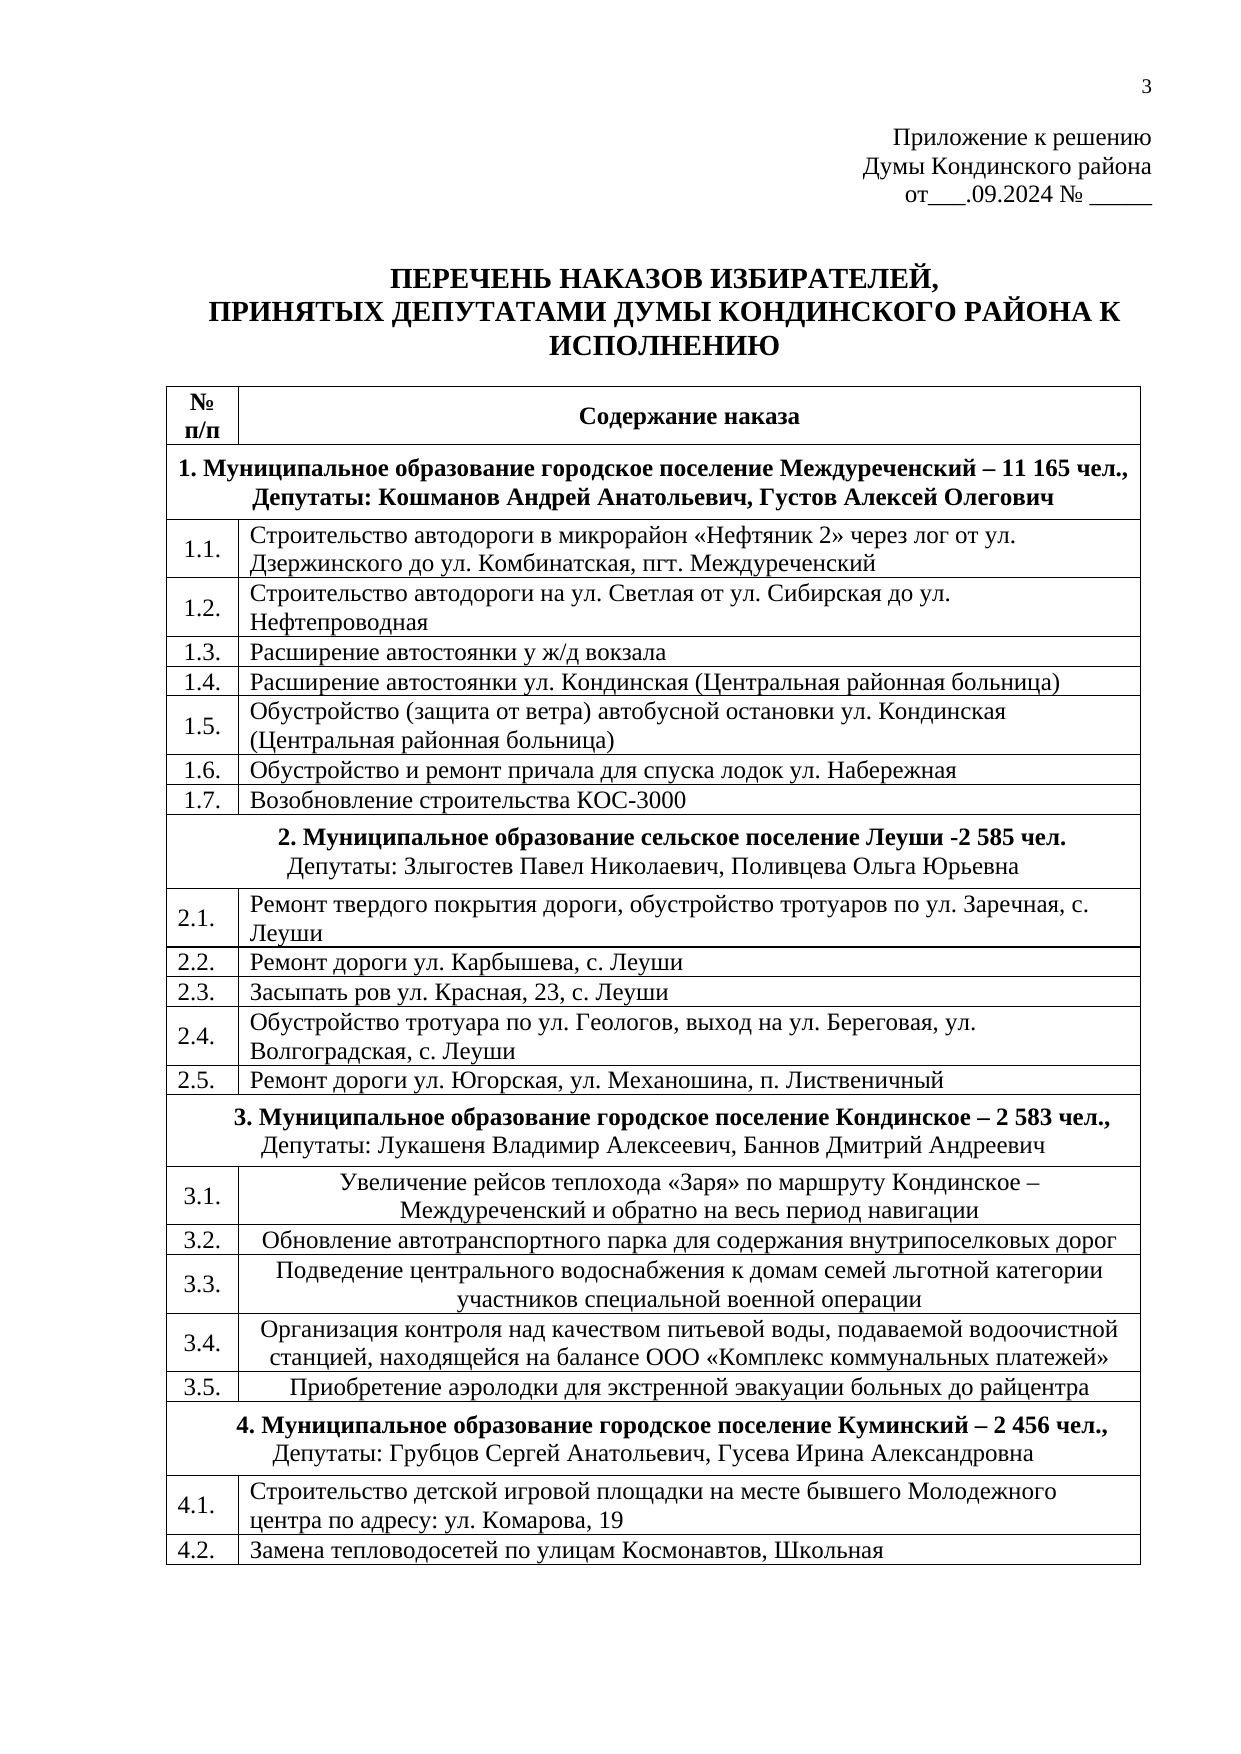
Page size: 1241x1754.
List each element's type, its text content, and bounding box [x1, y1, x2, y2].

table_cell Ремонт дороги ул. Карбышева, с. Леуши [239, 948, 1140, 976]
table_cell 2.1. [167, 889, 238, 946]
table_cell 1.7. [167, 785, 238, 813]
table_cell 4.2. [167, 1535, 238, 1563]
table_cell 1.6. [167, 755, 238, 784]
table_cell Засыпать ров ул. Красная, 23, с. Леуши [239, 977, 1140, 1006]
table_header Содержание наказа [239, 387, 1140, 444]
table_cell 1.2. [167, 578, 238, 636]
table_cell Приобретение аэролодки для экстренной эвакуации больных до райцентра [239, 1372, 1140, 1401]
text ПРИНЯТЫХ ДЕПУТАТАМИ ДУМЫ КОНДИНСКОГО РАЙОНА К ИСПОЛНЕНИЮ [177, 294, 1152, 362]
table_header № п/п [167, 387, 238, 444]
table_cell 3. Муниципальное образование городское поселение Кондинское – 2 583 чел., Депутаты: Лукашеня Владимир Алексеевич, Баннов Дмитрий Андреевич [167, 1095, 1140, 1166]
table_cell 1.1. [167, 520, 238, 577]
table_cell Расширение автостоянки у ж/д вокзала [239, 637, 1140, 666]
text Думы Кондинского района [177, 151, 1152, 179]
table_cell Замена тепловодосетей по улицам Космонавтов, Школьная [239, 1535, 1140, 1563]
table_cell 3.1. [167, 1167, 238, 1224]
table_cell 1.5. [167, 696, 238, 754]
table_cell Организация контроля над качеством питьевой воды, подаваемой водоочистной станцией, находящейся на балансе ООО «Комплекс коммунальных платежей» [239, 1314, 1140, 1371]
table_cell Строительство автодороги на ул. Светлая от ул. Сибирская до ул. Нефтепроводная [239, 578, 1140, 636]
table_cell Возобновление строительства КОС-3000 [239, 785, 1140, 813]
table_cell Подведение центрального водоснабжения к домам семей льготной категории участников специальной военной операции [239, 1255, 1140, 1313]
table_cell 1.3. [167, 637, 238, 666]
table_cell 2.3. [167, 977, 238, 1006]
table_cell 2.2. [167, 948, 238, 976]
table_cell 3.2. [167, 1225, 238, 1254]
table_cell Обновление автотранспортного парка для содержания внутрипоселковых дорог [239, 1225, 1140, 1254]
table_cell 1. Муниципальное образование городское поселение Междуреченский – 11 165 чел., Депутаты: Кошманов Андрей Анатольевич, Густов Алексей Олегович [167, 445, 1140, 519]
text ПЕРЕЧЕНЬ НАКАЗОВ ИЗБИРАТЕЛЕЙ, [177, 261, 1152, 294]
table_cell Увеличение рейсов теплохода «Заря» по маршруту Кондинское – Междуреченский и обратно на весь период навигации [239, 1167, 1140, 1224]
table_cell Ремонт дороги ул. Югорская, ул. Механошина, п. Лиственичный [239, 1066, 1140, 1094]
table_cell 3.4. [167, 1314, 238, 1371]
table_cell Ремонт твердого покрытия дороги, обустройство тротуаров по ул. Заречная, с. Леуши [239, 889, 1140, 946]
table_cell Обустройство тротуара по ул. Геологов, выход на ул. Береговая, ул. Волгоградская, с. Леуши [239, 1007, 1140, 1064]
table_cell 3.5. [167, 1372, 238, 1401]
text Приложение к решению [177, 122, 1152, 151]
table_cell Строительство автодороги в микрорайон «Нефтяник 2» через лог от ул. Дзержинского до ул. Комбинатская, пгт. Междуреченский [239, 520, 1140, 577]
table_cell 4. Муниципальное образование городское поселение Куминский – 2 456 чел., Депутаты: Грубцов Сергей Анатольевич, Гусева Ирина Александровна [167, 1402, 1140, 1475]
table_cell 4.1. [167, 1476, 238, 1534]
table_cell Расширение автостоянки ул. Кондинская (Центральная районная больница) [239, 667, 1140, 695]
table_cell 2. Муниципальное образование сельское поселение Леуши -2 585 чел. Депутаты: Злыгостев Павел Николаевич, Поливцева Ольга Юрьевна [167, 815, 1140, 888]
table_cell 2.4. [167, 1007, 238, 1064]
table_cell Строительство детской игровой площадки на месте бывшего Молодежного центра по адресу: ул. Комарова, 19 [239, 1476, 1140, 1534]
table_cell Обустройство и ремонт причала для спуска лодок ул. Набережная [239, 755, 1140, 784]
table_cell 1.4. [167, 667, 238, 695]
table_cell 2.5. [167, 1066, 238, 1094]
table_cell 3.3. [167, 1255, 238, 1313]
text от___.09.2024 № _____ [177, 179, 1152, 208]
table_cell Обустройство (защита от ветра) автобусной остановки ул. Кондинская (Центральная районная больница) [239, 696, 1140, 754]
